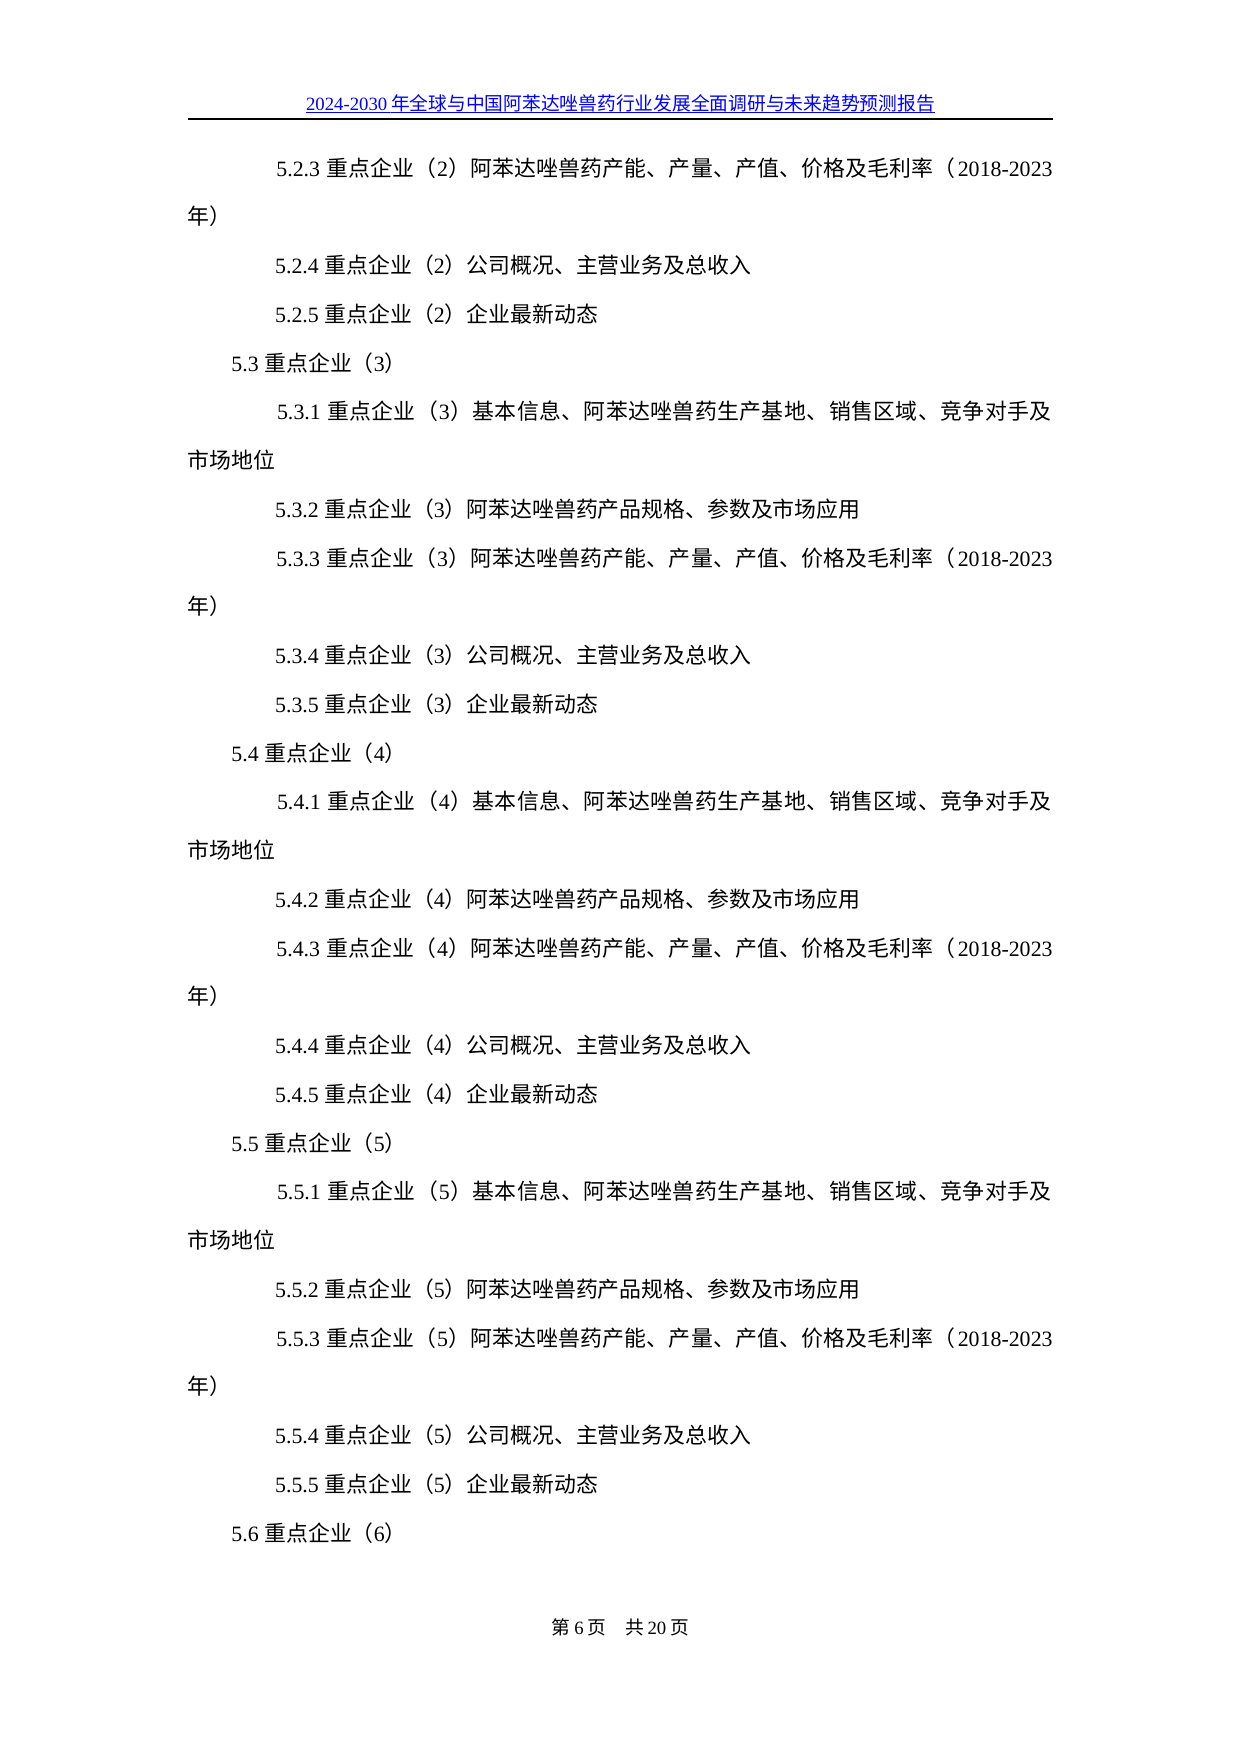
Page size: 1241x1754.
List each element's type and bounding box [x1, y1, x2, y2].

text [187, 150, 1053, 1548]
